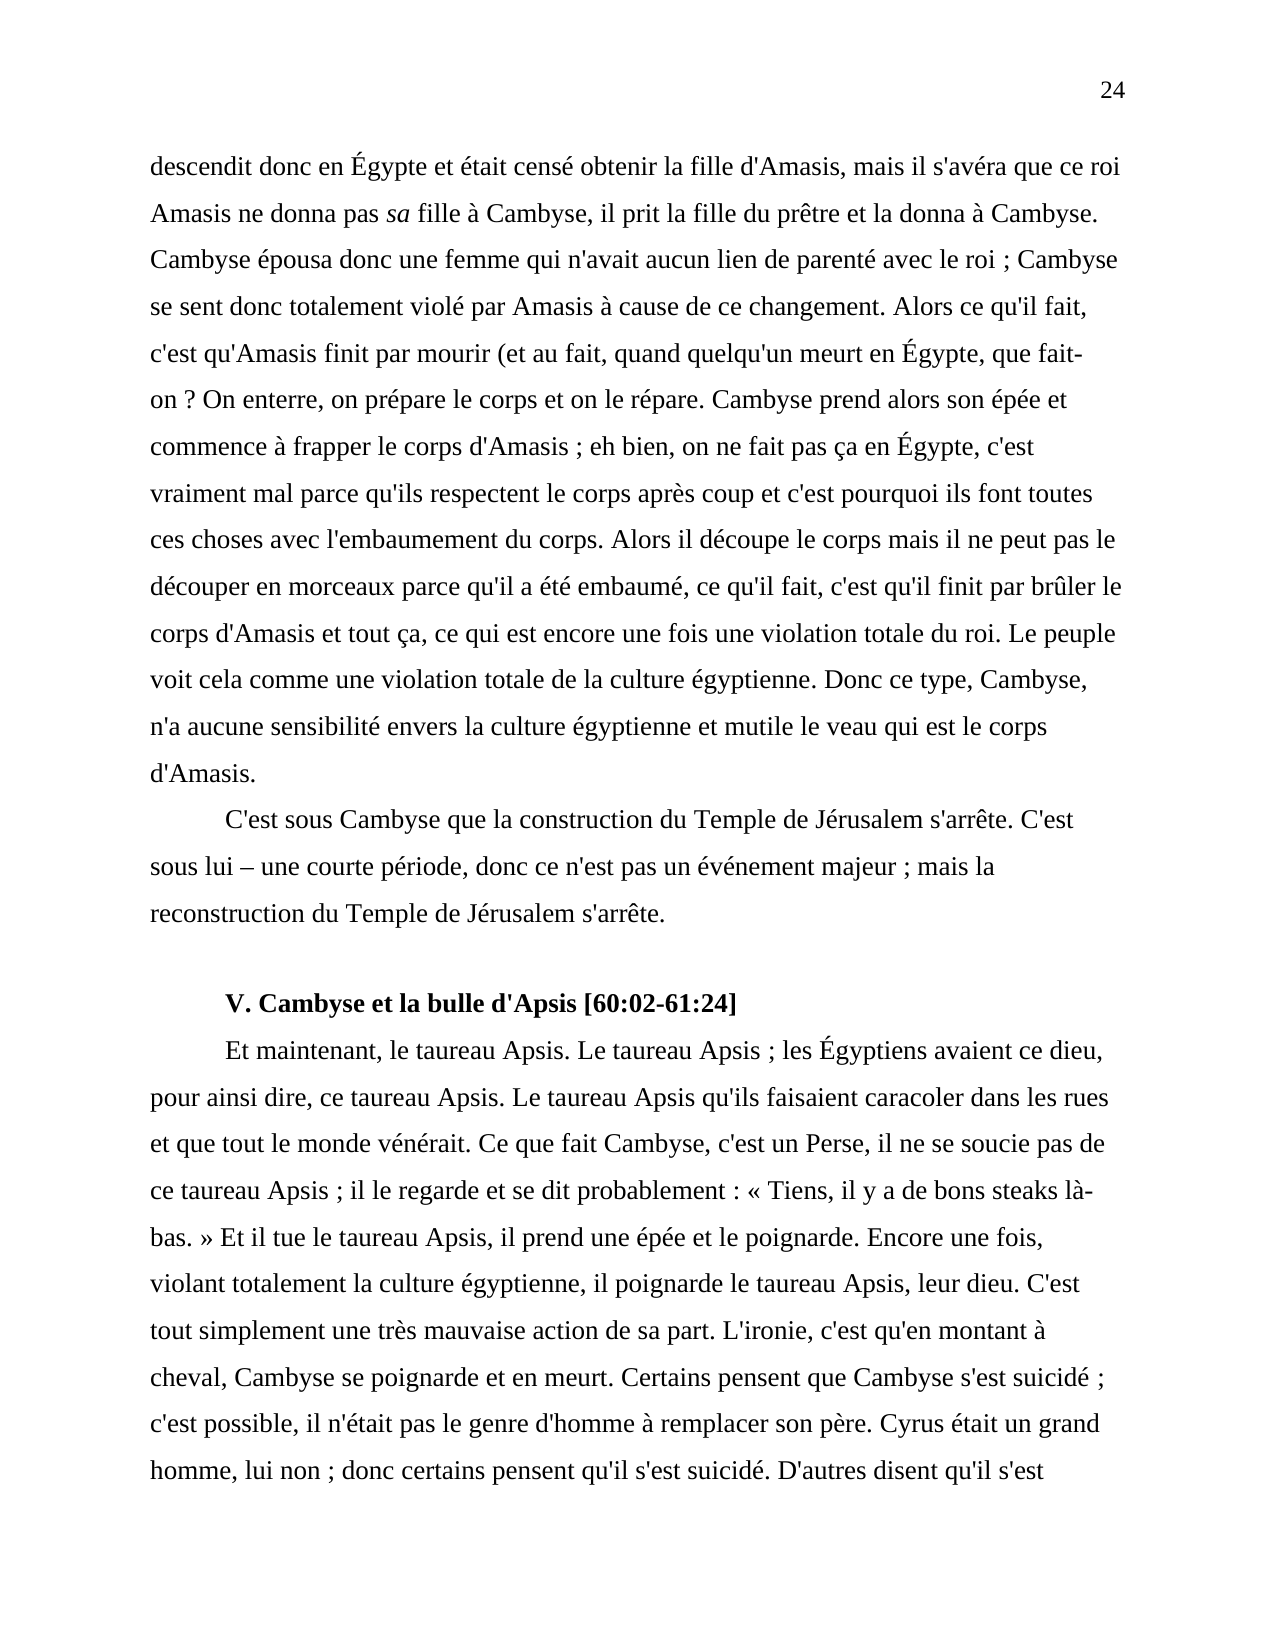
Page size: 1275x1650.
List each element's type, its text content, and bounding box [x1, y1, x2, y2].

text V. Cambyse et la bulle d'Apsis [60:02-61:24] [150, 988, 1125, 1019]
text C'est sous Cambyse que la construction du Temple de Jérusalem s'arrête. C'est sous lui – une courte période, donc ce n'est pas un événement majeur ; mais la reconstruction du Temple de Jérusalem s'arrête. [150, 803, 1125, 928]
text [150, 1034, 1125, 1485]
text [150, 150, 1125, 788]
